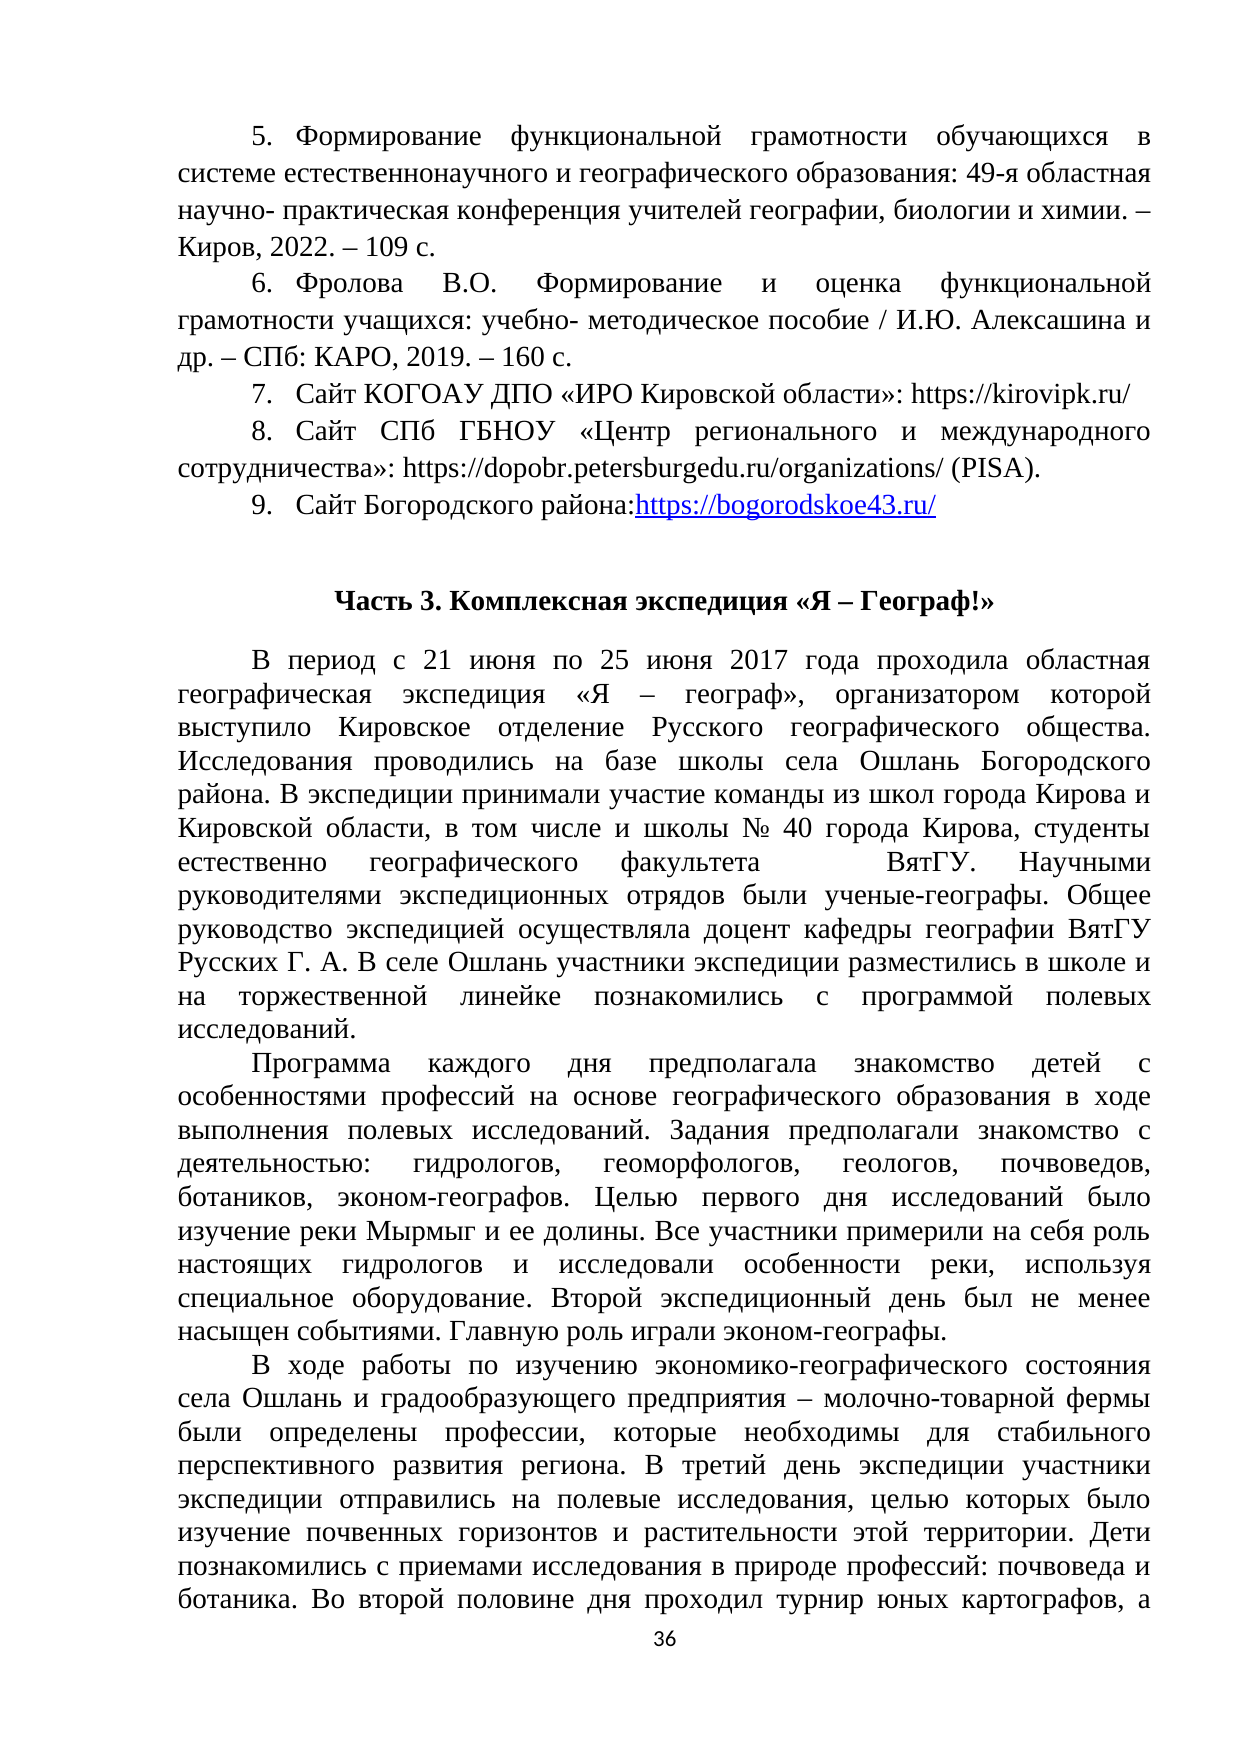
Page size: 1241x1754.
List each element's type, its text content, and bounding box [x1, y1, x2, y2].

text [177, 1347, 1152, 1615]
text Программа каждого дня предполагала знакомство детей с особенностями профессий на основе географического образования в ходе выполнения полевых исследований. Задания предполагали знакомство с деятельностью: гидрологов, геоморфологов, геологов, почвоведов, ботаников, эконом-географов. Целью первого дня исследований было изучение реки Мырмыг и ее долины. Все участники примерили на себя роль настоящих гидрологов и исследовали особенности реки, используя специальное оборудование. Второй экспедиционный день был не менее насыщен событиями. Главную роль играли эконом-географы. [177, 1045, 1152, 1347]
list Сайт СПб ГБНОУ «Центр регионального и международного сотрудничества»: https://dopobr.petersburgedu.ru/organizations/ (PISA). [177, 413, 1152, 483]
text Часть 3. Комплексная экспедиция «Я – Географ!» [177, 583, 1152, 617]
list Формирование функциональной грамотности обучающихся в системе естественнонаучного и географического образования: 49-я областная научно- практическая конференция учителей географии, биологии и химии. – Киров, 2022. – 109 с. [177, 118, 1152, 262]
list Сайт Богородского района:https://bogorodskoe43.ru/ [177, 487, 1152, 520]
text В период с 21 июня по 25 июня 2017 года проходила областная географическая экспедиция «Я – географ», организатором которой выступило Кировское отделение Русского географического общества. Исследования проводились на базе школы села Ошлань Богородского района. В экспедиции принимали участие команды из школ города Кирова и Кировской области, в том числе и школы № 40 города Кирова, студенты естественно географического факультета ВятГУ. Научными руководителями экспедиционных отрядов были ученые-географы. Общее руководство экспедицией осуществляла доцент кафедры географии ВятГУ Русских Г. А. В селе Ошлань участники экспедиции разместились в школе и на торжественной линейке познакомились с программой полевых исследований. [177, 642, 1152, 1045]
list Сайт КОГОАУ ДПО «ИРО Кировской области»: https://kirovipk.ru/ [177, 376, 1152, 410]
list Фролова В.О. Формирование и оценка функциональной грамотности учащихся: учебно- методическое пособие / И.Ю. Алексашина и др. – СПб: КАРО, 2019. – 160 с. [177, 266, 1152, 373]
